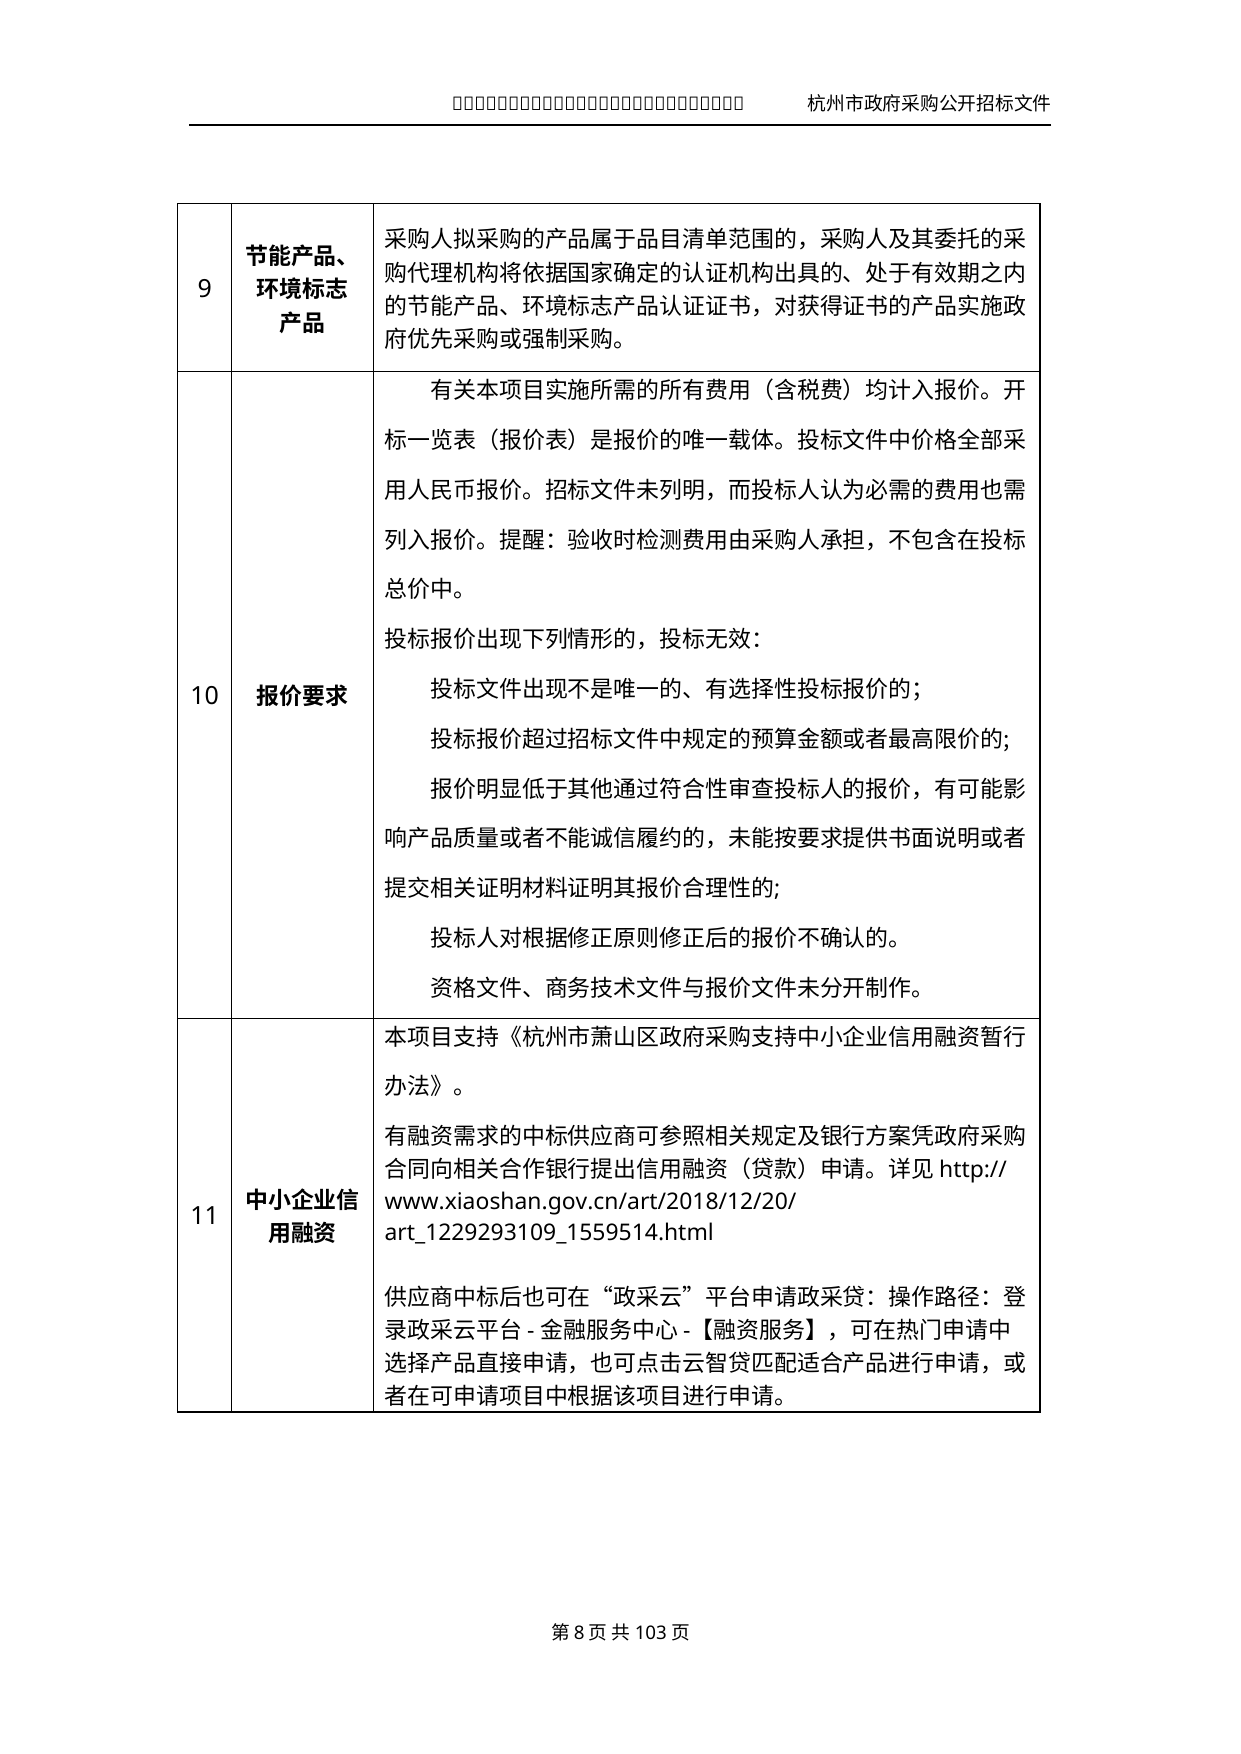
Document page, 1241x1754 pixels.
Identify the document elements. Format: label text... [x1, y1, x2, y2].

table_cell 采购人拟采购的产品属于品目清单范围的，采购人及其委托的采购代理机构将依据国家确定的认证机构出具的、处于有效期之内的节能产品、环境标志产品认证证书，对获得证书的产品实施政府优先采购或强制采购。 [374, 204, 1039, 371]
table_cell 中小企业信用融资 [232, 1019, 373, 1411]
table_cell 节能产品、环境标志 产品 [232, 204, 373, 371]
table_cell 报价要求 [232, 372, 373, 1017]
table_cell 有关本项目实施所需的所有费用（含税费）均计入报价。开标一览表（报价表）是报价的唯一载体。投标文件中价格全部采用人民币报价。招标文件未列明，而投标人认为必需的费用也需列入报价。提醒：验收时检测费用由采购人承担，不包含在投标总价中。 投标报价出现下列情形的，投标无效： 投标文件出现不是唯一的、有选择性投标报价的； 投标报价超过招标文件中规定的预算金额或者最高限价的; 报价明显低于其他通过符合性审查投标人的报价，有可能影响产品质量或者不能诚信履约的，未能按要求提供书面说明或者提交相关证明材料证明其报价合理性的; 投标人对根据修正原则修正后的报价不确认的。 资格文件、商务技术文件与报价文件未分开制作。 [374, 372, 1039, 1017]
table_cell 10 [178, 372, 231, 1017]
table_cell 本项目支持《杭州市萧山区政府采购支持中小企业信用融资暂行办法》。 有融资需求的中标供应商可参照相关规定及银行方案凭政府采购合同向相关合作银行提出信用融资（贷款）申请。详见http://www.xiaoshan.gov.cn/art/2018/12/20/art_1229293109_1559514.html 供应商中标后也可在“政采云”平台申请政采贷：操作路径：登录政采云平台 - 金融服务中心 -【融资服务】，可在热门申请中选择产品直接申请，也可点击云智贷匹配适合产品进行申请，或者在可申请项目中根据该项目进行申请。 [374, 1019, 1039, 1411]
table_cell 11 [178, 1019, 231, 1411]
table_cell 9 [178, 204, 231, 371]
